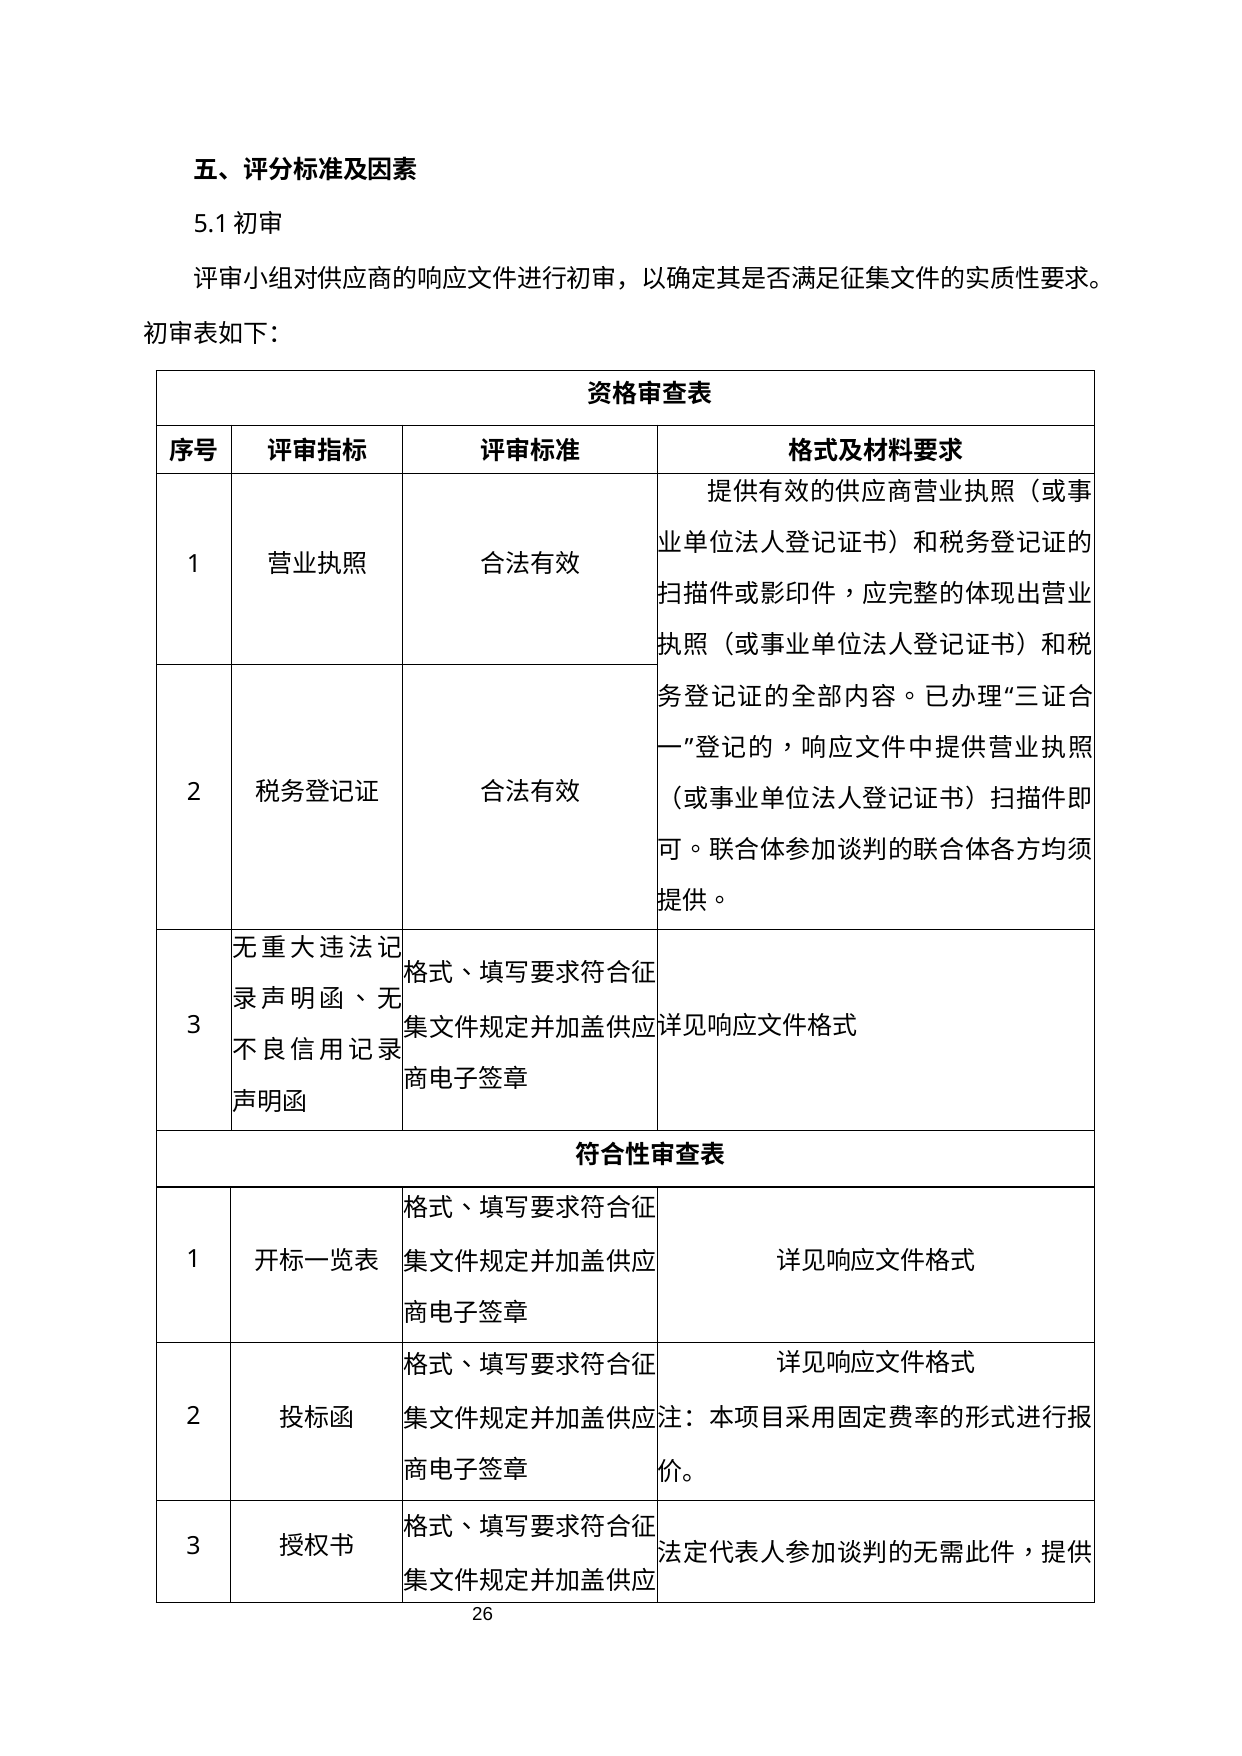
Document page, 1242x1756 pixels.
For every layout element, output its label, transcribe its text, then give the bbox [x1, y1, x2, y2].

table_cell 2 [157, 665, 231, 929]
table_cell 授权书 [231, 1501, 402, 1602]
table_cell 序号 [157, 426, 231, 473]
table_cell 提供有效的供应商营业执照（或事业单位法人登记证书）和税务登记证的扫描件或影印件，应完整的体现出营业执照（或事业单位法人登记证书）和税务登记证的全部内容。已办理“三证合一”登记的，响应文件中提供营业执照（或事业单位法人登记证书）扫描件即可。联合体参加谈判的联合体各方均须提供。 [658, 474, 1094, 929]
table_cell 格式、填写要求符合征集文件规定并加盖供应商电子签章 [403, 1188, 657, 1342]
table_cell 1 [157, 474, 231, 664]
table_cell 1 [157, 1188, 230, 1342]
table_cell 详见响应文件格式 [658, 930, 1094, 1130]
table_cell 符合性审查表 [157, 1131, 1094, 1186]
table_cell 税务登记证 [232, 665, 402, 929]
table_cell 格式、填写要求符合征集文件规定并加盖供应商电子签章 [403, 930, 657, 1130]
table_header 资格审查表 [157, 371, 1094, 424]
table_cell 详见响应文件格式 [658, 1188, 1094, 1342]
table_cell 评审指标 [232, 426, 402, 473]
table_cell 3 [157, 930, 231, 1130]
table_cell 格式及材料要求 [658, 426, 1094, 473]
table_cell 合法有效 [403, 665, 657, 929]
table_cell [658, 1501, 1094, 1602]
table_cell 评审标准 [403, 426, 657, 473]
table_cell 格式、填写要求符合征集文件规定并加盖供应商电子签章 [403, 1343, 657, 1500]
table_cell 开标一览表 [231, 1188, 402, 1342]
table_cell 详见响应文件格式 注：本项目采用固定费率的形式进行报价。 [658, 1343, 1094, 1500]
text 五、评分标准及因素 [144, 149, 1100, 185]
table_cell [403, 1501, 657, 1602]
table_cell 3 [157, 1501, 230, 1602]
text 评审小组对供应商的响应文件进行初审，以确定其是否满足征集文件的实质性要求。初审表如下： [144, 258, 1100, 349]
table_cell 2 [157, 1343, 230, 1500]
table_cell 合法有效 [403, 474, 657, 664]
table_cell 营业执照 [232, 474, 402, 664]
table_cell 投标函 [231, 1343, 402, 1500]
table_cell 无重大违法记录声明函、无不良信用记录声明函 [232, 930, 402, 1130]
text 5.1初审 [144, 204, 1100, 240]
